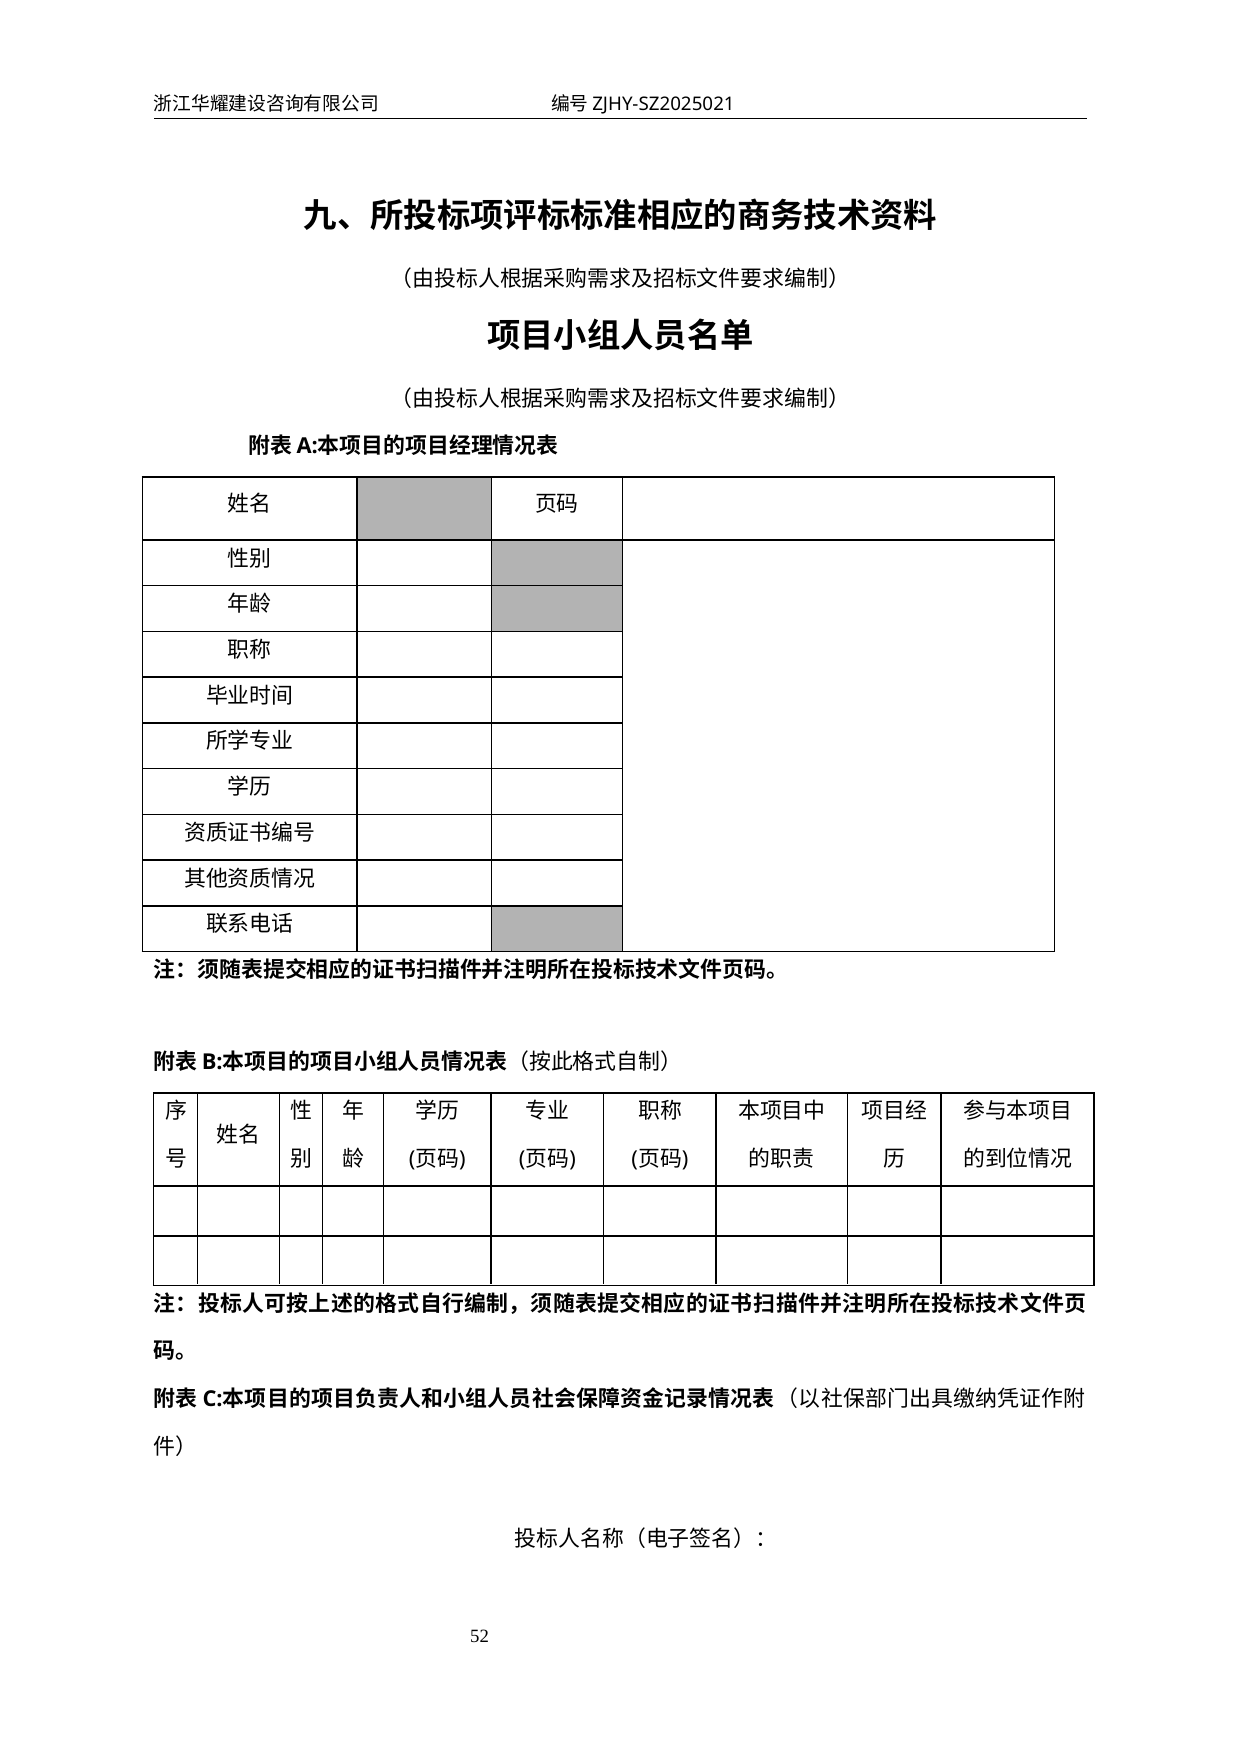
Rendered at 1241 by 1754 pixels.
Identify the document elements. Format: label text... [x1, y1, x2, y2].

table_cell [154, 1237, 197, 1284]
table_header 专业 (页码) [492, 1094, 603, 1185]
table_cell 其他资质情况 [143, 861, 356, 905]
table_cell 职称 [143, 632, 356, 676]
table_header 姓名 [143, 478, 356, 539]
table_cell [623, 541, 1054, 951]
table_cell [280, 1187, 322, 1235]
table_header 本项目中的职责 [717, 1094, 847, 1185]
table_cell [358, 907, 491, 951]
table_cell [358, 541, 491, 585]
table_header 职称 (页码) [604, 1094, 715, 1185]
text 注：投标人可按上述的格式自行编制，须随表提交相应的证书扫描件并注明所在投标技术文件页码。 [153, 1286, 1087, 1365]
table_cell [384, 1187, 490, 1235]
table_cell [492, 815, 622, 859]
table_cell [154, 1187, 197, 1235]
table_cell [384, 1237, 490, 1284]
table_cell [492, 1237, 603, 1284]
table_cell [358, 861, 491, 905]
table_header [358, 478, 491, 539]
table_cell [492, 678, 622, 722]
text （由投标人根据采购需求及招标文件要求编制） [153, 381, 1087, 413]
table_cell [358, 724, 491, 768]
table_cell 联系电话 [143, 907, 356, 951]
table_cell [492, 1187, 603, 1235]
text 九、所投标项评标标准相应的商务技术资料 [153, 189, 1087, 237]
table_cell [492, 769, 622, 813]
table_cell [492, 632, 622, 676]
table_header 页码 [492, 478, 622, 539]
table_cell [323, 1237, 383, 1284]
table_cell 学历 [143, 769, 356, 813]
table_cell [492, 907, 622, 951]
table_cell [358, 815, 491, 859]
table_cell [492, 724, 622, 768]
table_cell 资质证书编号 [143, 815, 356, 859]
table_header 参与本项目的到位情况 [942, 1094, 1093, 1185]
table_cell [848, 1237, 940, 1284]
table_cell [604, 1237, 715, 1284]
table_cell [492, 586, 622, 631]
table_cell [942, 1187, 1093, 1235]
text 项目小组人员名单 [153, 309, 1087, 357]
text 附表C:本项目的项目负责人和小组人员社会保障资金记录情况表（以社保部门出具缴纳凭证作附件） [153, 1381, 1087, 1460]
table_cell [942, 1237, 1093, 1284]
table_cell [358, 586, 491, 631]
table_cell [198, 1187, 279, 1235]
table_cell [198, 1237, 279, 1284]
table_header 性别 [280, 1094, 322, 1185]
table_cell [358, 678, 491, 722]
table_header [623, 478, 1054, 539]
table_header 学历 (页码) [384, 1094, 490, 1185]
table_cell [280, 1237, 322, 1284]
text 附表A:本项目的项目经理情况表 [198, 428, 1087, 460]
table_cell [604, 1187, 715, 1235]
text 注：须随表提交相应的证书扫描件并注明所在投标技术文件页码。 [153, 952, 1087, 984]
table_header 年龄 [323, 1094, 383, 1185]
table_cell [492, 541, 622, 585]
text （由投标人根据采购需求及招标文件要求编制） [153, 261, 1087, 293]
table_cell [717, 1187, 847, 1235]
table_cell 性别 [143, 541, 356, 585]
table_cell [492, 861, 622, 905]
table_header 姓名 [198, 1094, 279, 1185]
table_cell [323, 1187, 383, 1235]
table_cell 毕业时间 [143, 678, 356, 722]
table_cell [358, 632, 491, 676]
table_cell [358, 769, 491, 813]
table_cell 所学专业 [143, 724, 356, 768]
table_header 序号 [154, 1094, 197, 1185]
text 投标人名称（电子签名）： [153, 1521, 1087, 1552]
table_cell [717, 1237, 847, 1284]
table_header 项目经历 [848, 1094, 940, 1185]
table_cell 年龄 [143, 586, 356, 631]
table_cell [848, 1187, 940, 1235]
text 附表B:本项目的项目小组人员情况表（按此格式自制） [153, 1044, 1087, 1076]
